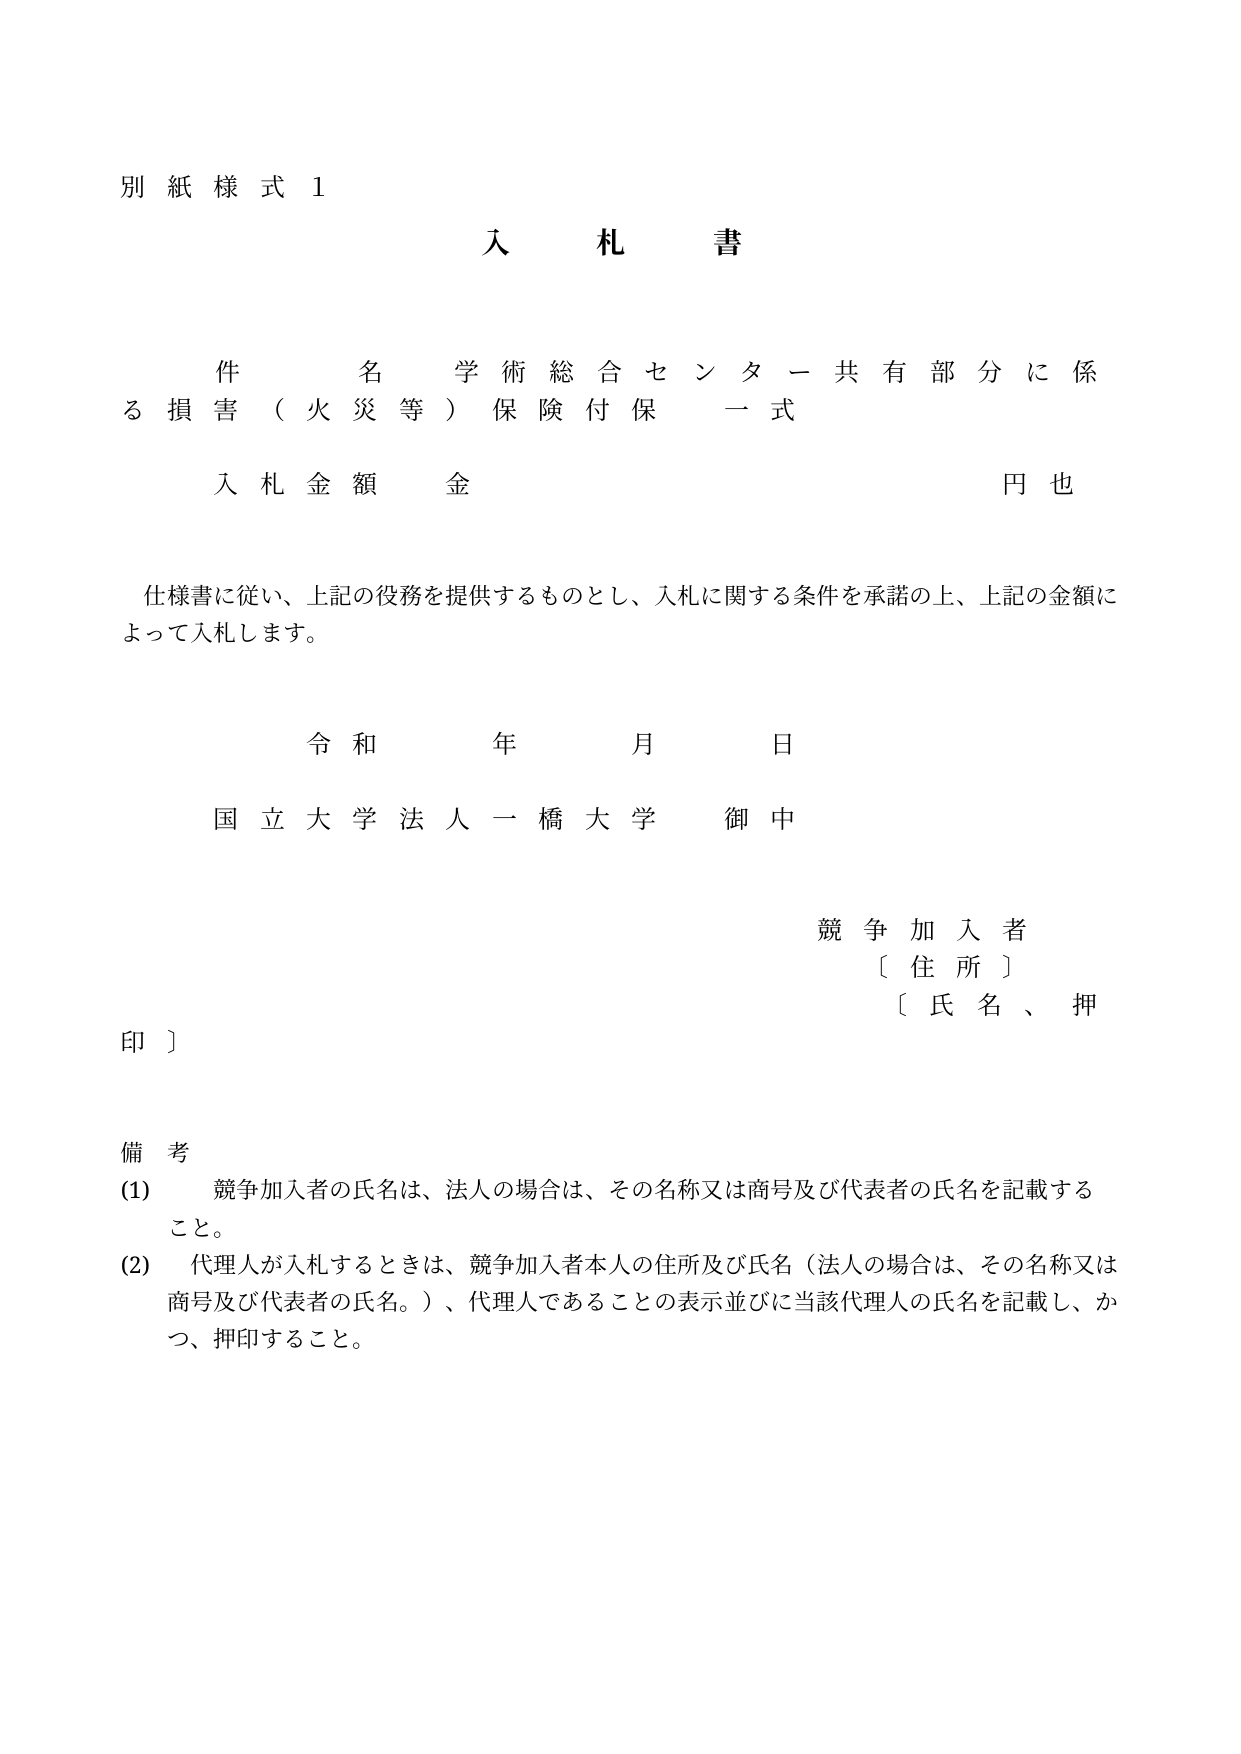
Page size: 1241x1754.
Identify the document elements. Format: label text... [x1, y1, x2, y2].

text 〔氏名、押印〕 [121, 985, 1119, 1059]
list 競争加入者の氏名は、法人の場合は、その名称又は商号及び代表者の氏名を記載する [121, 1171, 1119, 1208]
text 仕様書に従い、上記の役務を提供するものとし、入札に関する条件を承諾の上、上記の金額によって入札します。 [121, 576, 1119, 650]
text 備 考 [121, 1133, 1119, 1171]
text 〔住所〕 [121, 947, 1119, 985]
text 国立大学法人一橋大学 御中 [121, 799, 1119, 836]
text 別紙様式１ [121, 167, 1064, 204]
text 件 名 学術総合センター共有部分に係る損害（火災等）保険付保 一式 [121, 352, 1119, 427]
text 令和 年 月 日 [121, 724, 1119, 762]
text 競争加入者 [121, 910, 1119, 947]
text (2) 代理人が入札するときは、競争加入者本人の住所及び氏名（法人の場合は、その名称又は商号及び代表者の氏名。）、代理人であることの表示並びに当該代理人の氏名を記載し、かつ、押印すること。 [121, 1245, 1119, 1357]
text こと。 [121, 1208, 1119, 1245]
text 入札金額 金 円也 [121, 464, 1119, 501]
text 入 札 書 [121, 204, 1119, 278]
